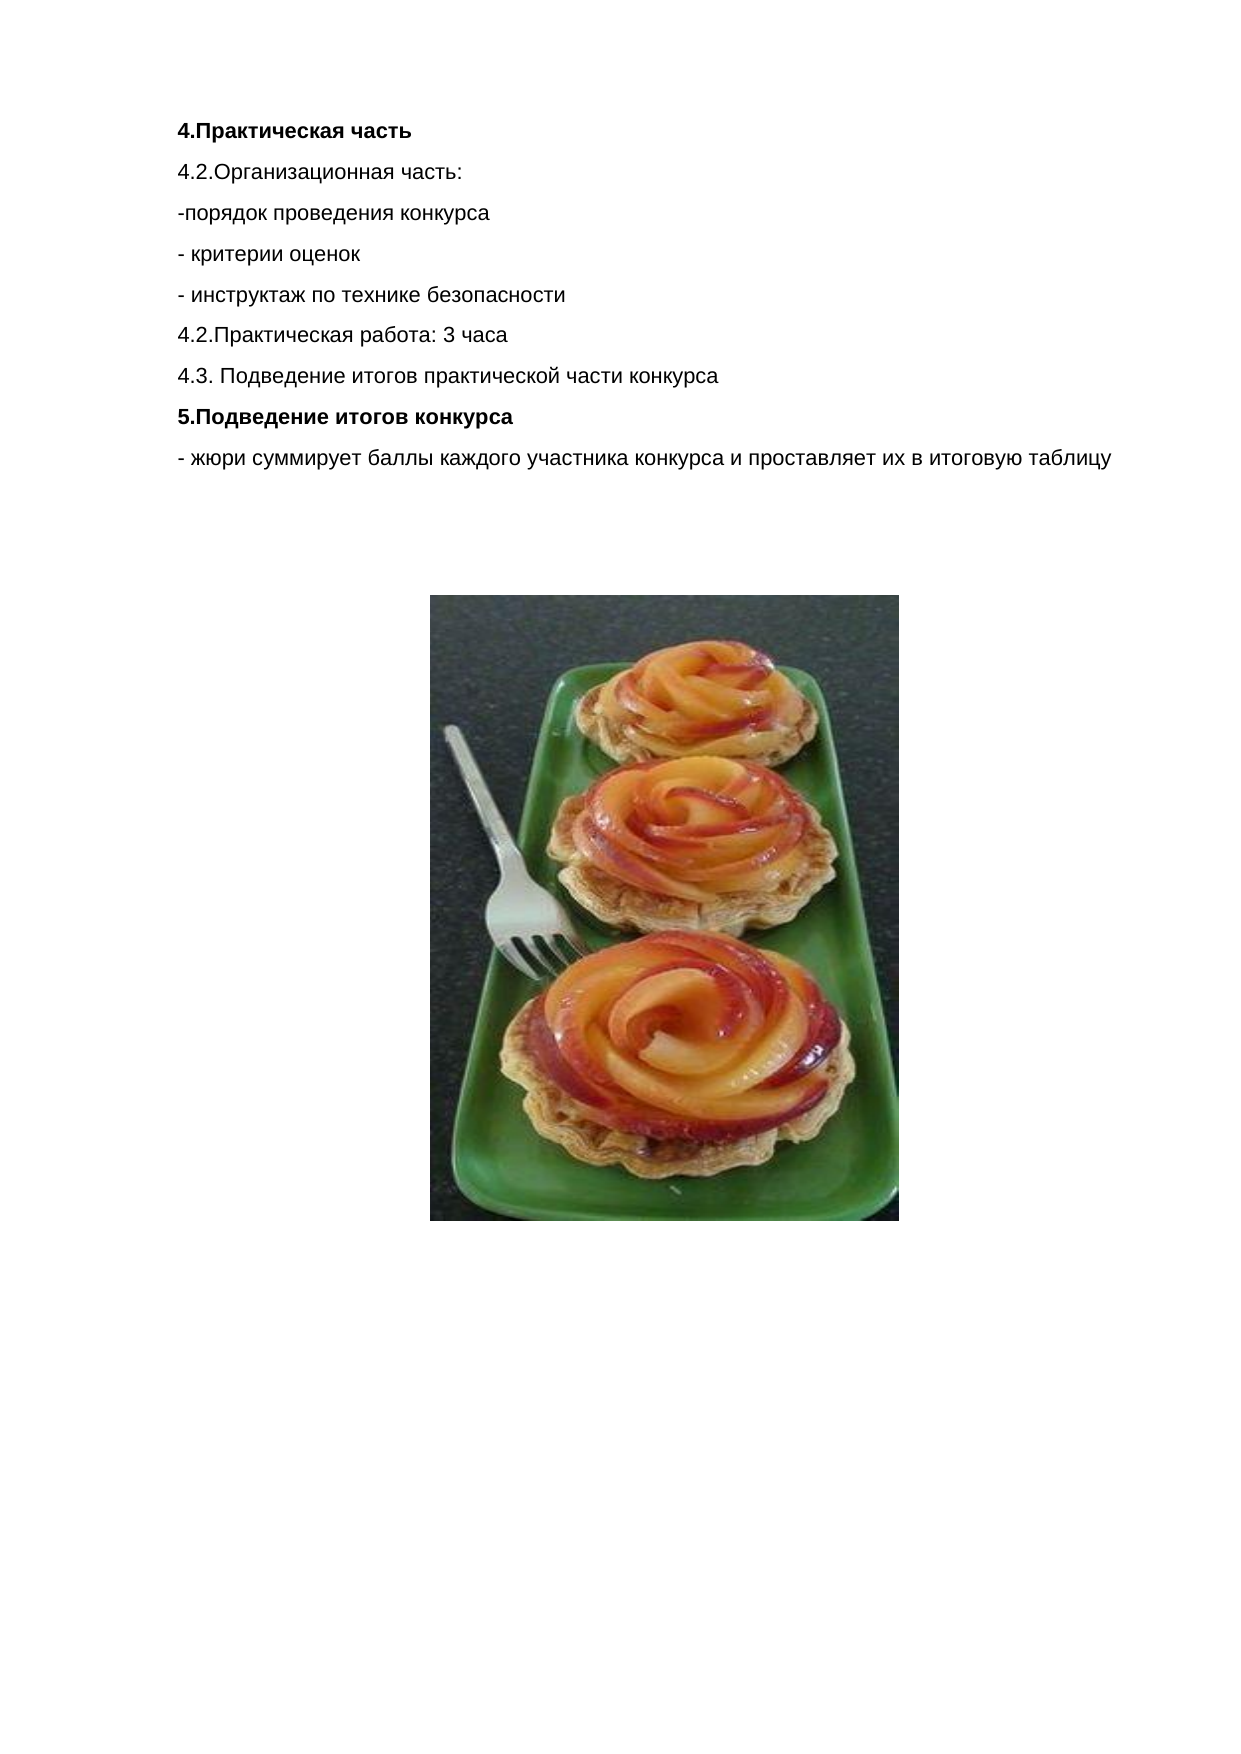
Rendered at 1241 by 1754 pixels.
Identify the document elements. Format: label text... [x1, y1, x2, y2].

text 5.Подведение итогов конкурса [177, 404, 1152, 429]
text - жюри суммирует баллы каждого участника конкурса и проставляет их в итоговую таблицу [177, 445, 1152, 470]
text 4.3. Подведение итогов практической части конкурса [177, 363, 1152, 388]
text - критерии оценок [177, 241, 1152, 266]
text 4.2.Практическая работа: 3 часа [177, 322, 1152, 347]
text 4.2.Организационная часть: [177, 159, 1152, 184]
picture [430, 595, 899, 1221]
text -порядок проведения конкурса [177, 200, 1152, 225]
text 4.Практическая часть [177, 118, 1152, 143]
text - инструктаж по технике безопасности [177, 281, 1152, 307]
